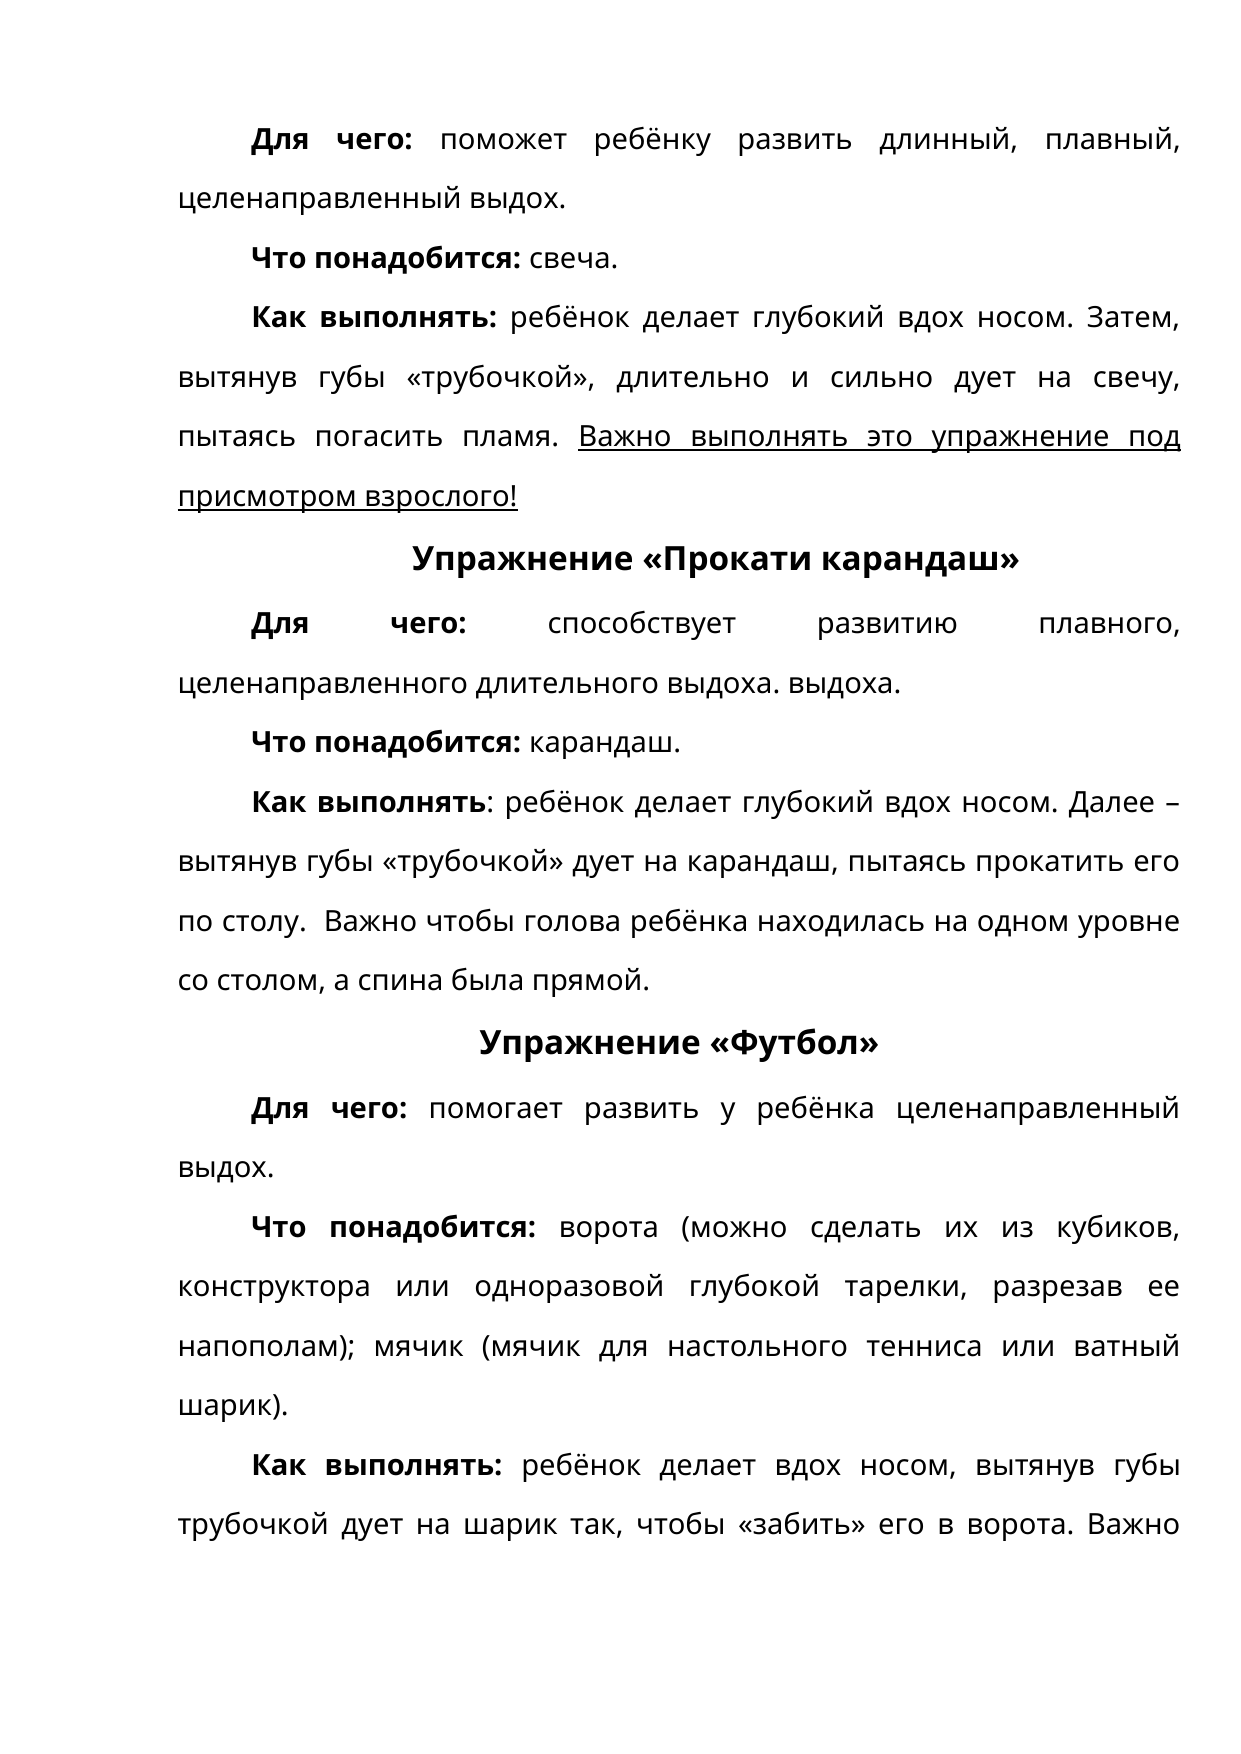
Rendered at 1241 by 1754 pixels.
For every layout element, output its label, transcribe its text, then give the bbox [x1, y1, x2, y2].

text Как выполнять: ребёнок делает глубокий вдох носом. Далее – вытянув губы «трубочкой» дует на карандаш, пытаясь прокатить его по столу. Важно чтобы голова ребёнка находилась на одном уровне со столом, а спина была прямой. [177, 781, 1181, 999]
text Для чего: способствует развитию плавного, целенаправленного длительного выдоха. выдоха. [177, 603, 1181, 702]
text Что понадобится: свеча. [177, 237, 1181, 277]
text Для чего: поможет ребёнку развить длинный, плавный, целенаправленный выдох. [177, 118, 1181, 217]
text Что понадобится: ворота (можно сделать их из кубиков, конструктора или одноразовой глубокой тарелки, разрезав ее напополам); мячик (мячик для настольного тенниса или ватный шарик). [177, 1206, 1181, 1424]
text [177, 1444, 1181, 1543]
text Как выполнять: ребёнок делает глубокий вдох носом. Затем, вытянув губы «трубочкой», длительно и сильно дует на свечу, пытаясь погасить пламя. Важно выполнять это упражнение под присмотром взрослого! [177, 297, 1181, 515]
text Упражнение «Футбол» [177, 1019, 1181, 1064]
text Упражнение «Прокати карандаш» [177, 534, 1181, 580]
text Для чего: помогает развить у ребёнка целенаправленный выдох. [177, 1087, 1181, 1186]
text Что понадобится: карандаш. [177, 722, 1181, 761]
